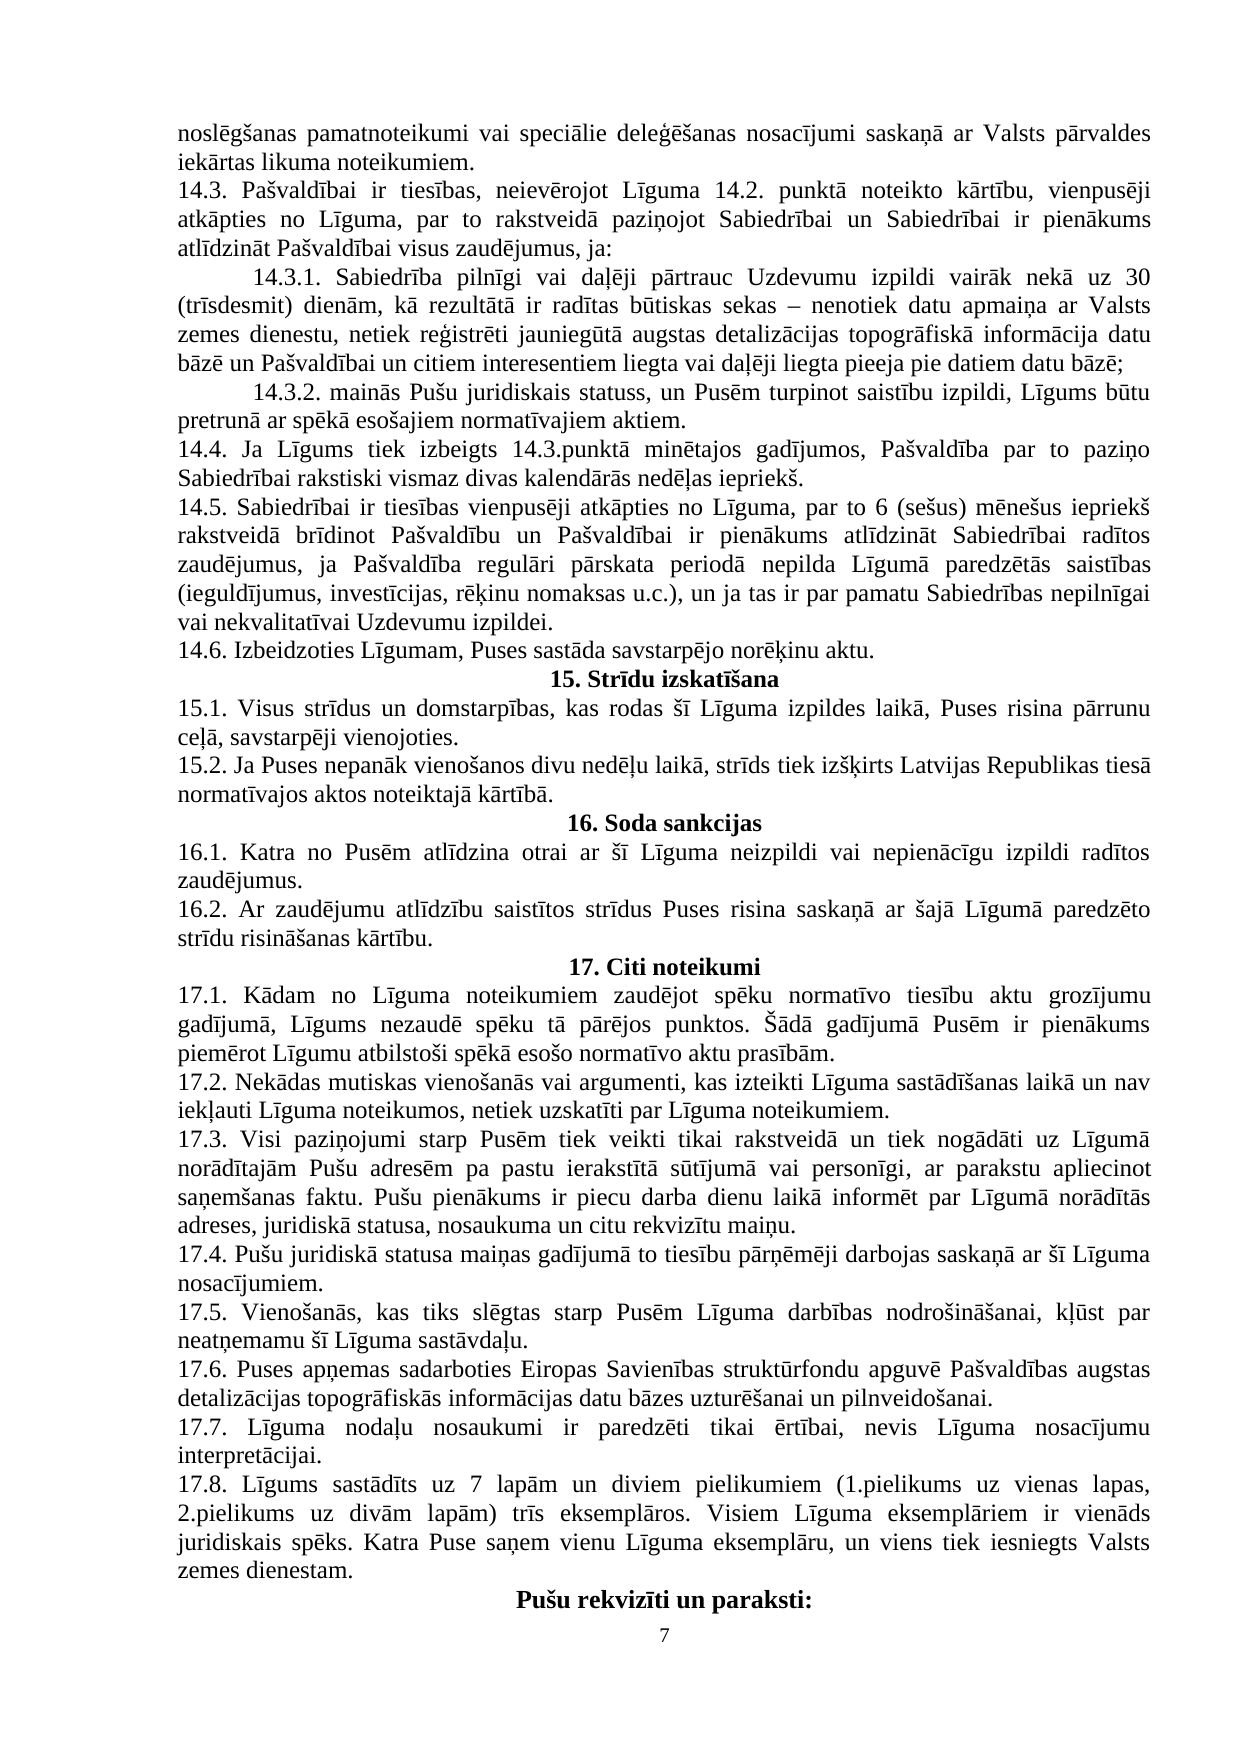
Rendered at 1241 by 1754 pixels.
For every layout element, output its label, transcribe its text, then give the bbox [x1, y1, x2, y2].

text 16.2. Ar zaudējumu atlīdzību saistītos strīdus Puses risina saskaņā ar šajā Līgumā paredzēto strīdu risināšanas kārtību. [177, 894, 1152, 952]
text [177, 118, 1152, 176]
text 17.3. Visi paziņojumi starp Pusēm tiek veikti tikai rakstveidā un tiek nogādāti uz Līgumā norādītajām Pušu adresēm pa pastu ierakstītā sūtījumā vai personīgi, ar parakstu apliecinot saņemšanas faktu. Pušu pienākums ir piecu darba dienu laikā informēt par Līgumā norādītās adreses, juridiskā statusa, nosaukuma un citu rekvizītu maiņu. [177, 1124, 1152, 1239]
text 17.4. Pušu juridiskā statusa maiņas gadījumā to tiesību pārņēmēji darbojas saskaņā ar šī Līguma nosacījumiem. [177, 1239, 1152, 1297]
text 17.6. Puses apņemas sadarboties Eiropas Savienības struktūrfondu apguvē Pašvaldības augstas detalizācijas topogrāfiskās informācijas datu bāzes uzturēšanai un pilnveidošanai. [177, 1354, 1152, 1412]
text 14.6. Izbeidzoties Līgumam, Puses sastāda savstarpējo norēķinu aktu. [177, 636, 1152, 664]
text 14.3.1. Sabiedrība pilnīgi vai daļēji pārtrauc Uzdevumu izpildi vairāk nekā uz 30 (trīsdesmit) dienām, kā rezultātā ir radītas būtiskas sekas – nenotiek datu apmaiņa ar Valsts zemes dienestu, netiek reģistrēti jauniegūtā augstas detalizācijas topogrāfiskā informācija datu bāzē un Pašvaldībai un citiem interesentiem liegta vai daļēji liegta pieeja pie datiem datu bāzē; [177, 262, 1152, 377]
text 15.1. Visus strīdus un domstarpības, kas rodas šī Līguma izpildes laikā, Puses risina pārrunu ceļā, savstarpēji vienojoties. [177, 693, 1152, 751]
text 14.3. Pašvaldībai ir tiesības, neievērojot Līguma 14.2. punktā noteikto kārtību, vienpusēji atkāpties no Līguma, par to rakstveidā paziņojot Sabiedrībai un Sabiedrībai ir pienākums atlīdzināt Pašvaldībai visus zaudējumus, ja: [177, 176, 1152, 262]
text 17.7. Līguma nodaļu nosaukumi ir paredzēti tikai ērtībai, nevis Līguma nosacījumu interpretācijai. [177, 1412, 1152, 1469]
text 17. Citi noteikumi [177, 952, 1152, 981]
text 14.4. Ja Līgums tiek izbeigts 14.3.punktā minētajos gadījumos, Pašvaldība par to paziņo Sabiedrībai rakstiski vismaz divas kalendārās nedēļas iepriekš. [177, 434, 1152, 492]
text 17.8. Līgums sastādīts uz 7 lapām un diviem pielikumiem (1.pielikums uz vienas lapas, 2.pielikums uz divām lapām) trīs eksemplāros. Visiem Līguma eksemplāriem ir vienāds juridiskais spēks. Katra Puse saņem vienu Līguma eksemplāru, un viens tiek iesniegts Valsts zemes dienestam. [177, 1469, 1152, 1584]
text Pušu rekvizīti un paraksti: [177, 1584, 1152, 1614]
text 17.5. Vienošanās, kas tiks slēgtas starp Pusēm Līguma darbības nodrošināšanai, kļūst par neatņemamu šī Līguma sastāvdaļu. [177, 1297, 1152, 1354]
text 16. Soda sankcijas [177, 808, 1152, 837]
text 14.5. Sabiedrībai ir tiesības vienpusēji atkāpties no Līguma, par to 6 (sešus) mēnešus iepriekš rakstveidā brīdinot Pašvaldību un Pašvaldībai ir pienākums atlīdzināt Sabiedrībai radītos zaudējumus, ja Pašvaldība regulāri pārskata periodā nepilda Līgumā paredzētās saistības (ieguldījumus, investīcijas, rēķinu nomaksas u.c.), un ja tas ir par pamatu Sabiedrības nepilnīgai vai nekvalitatīvai Uzdevumu izpildei. [177, 492, 1152, 636]
text 17.1. Kādam no Līguma noteikumiem zaudējot spēku normatīvo tiesību aktu grozījumu gadījumā, Līgums nezaudē spēku tā pārējos punktos. Šādā gadījumā Pusēm ir pienākums piemērot Līgumu atbilstoši spēkā esošo normatīvo aktu prasībām. [177, 981, 1152, 1067]
text 15. Strīdu izskatīšana [177, 664, 1152, 693]
text 17.2. Nekādas mutiskas vienošanās vai argumenti, kas izteikti Līguma sastādīšanas laikā un nav iekļauti Līguma noteikumos, netiek uzskatīti par Līguma noteikumiem. [177, 1067, 1152, 1124]
text 15.2. Ja Puses nepanāk vienošanos divu nedēļu laikā, strīds tiek izšķirts Latvijas Republikas tiesā normatīvajos aktos noteiktajā kārtībā. [177, 751, 1152, 808]
text 16.1. Katra no Pusēm atlīdzina otrai ar šī Līguma neizpildi vai nepienācīgu izpildi radītos zaudējumus. [177, 837, 1152, 894]
text 14.3.2. mainās Pušu juridiskais statuss, un Pusēm turpinot saistību izpildi, Līgums būtu pretrunā ar spēkā esošajiem normatīvajiem aktiem. [177, 377, 1152, 434]
